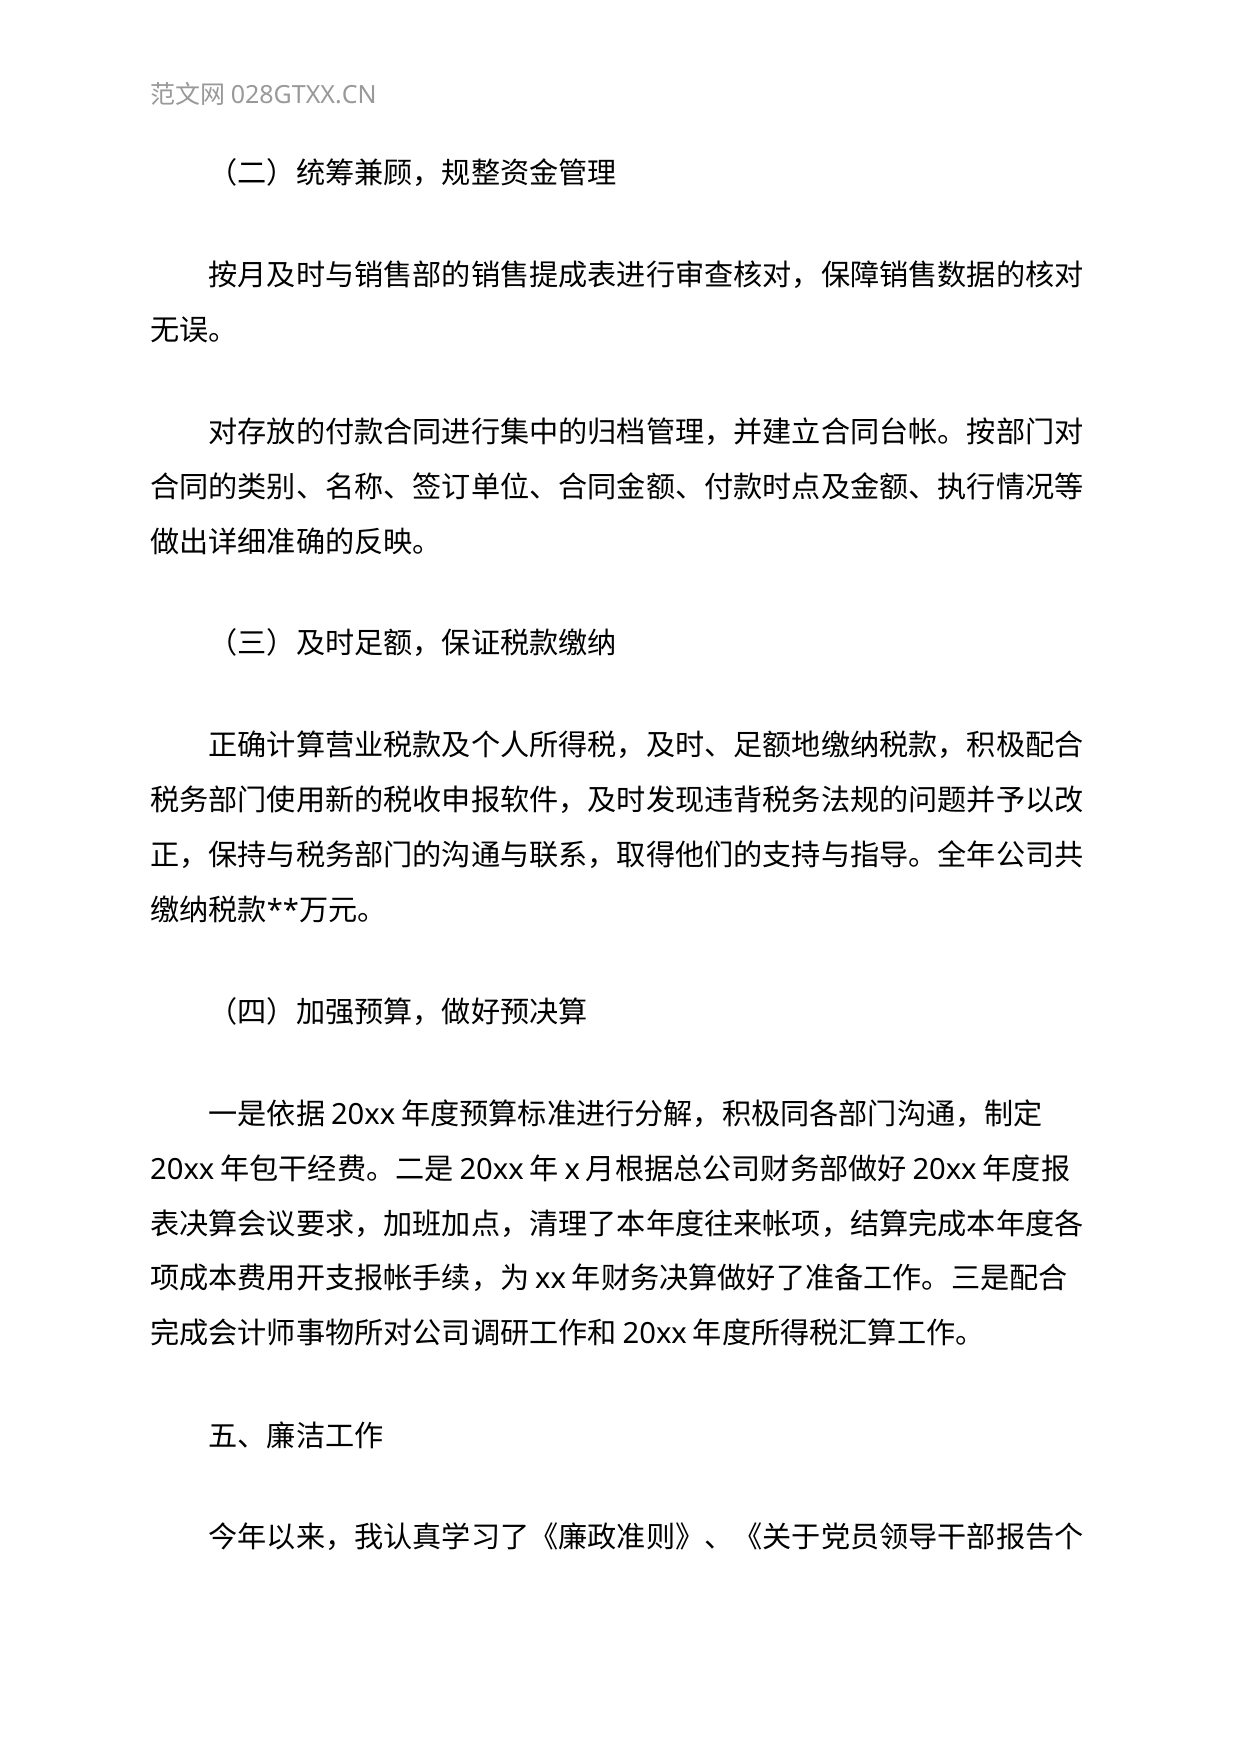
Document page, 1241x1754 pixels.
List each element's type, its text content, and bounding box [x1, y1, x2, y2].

text （三）及时足额，保证税款缴纳 [150, 620, 1090, 662]
text 五、廉洁工作 [150, 1412, 1090, 1454]
text 对存放的付款合同进行集中的归档管理，并建立合同台帐。按部门对合同的类别、名称、签订单位、合同金额、付款时点及金额、执行情况等做出详细准确的反映。 [150, 408, 1090, 561]
text （四）加强预算，做好预决算 [150, 988, 1090, 1031]
text 一是依据20xx年度预算标准进行分解，积极同各部门沟通，制定20xx年包干经费。二是20xx年x月根据总公司财务部做好20xx年度报表决算会议要求，加班加点，清理了本年度往来帐项，结算完成本年度各项成本费用开支报帐手续，为xx年财务决算做好了准备工作。三是配合完成会计师事物所对公司调研工作和20xx年度所得税汇算工作。 [150, 1090, 1090, 1352]
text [150, 1514, 1090, 1556]
text （二）统筹兼顾，规整资金管理 [150, 150, 1090, 192]
text 按月及时与销售部的销售提成表进行审查核对，保障销售数据的核对无误。 [150, 252, 1090, 349]
text 正确计算营业税款及个人所得税，及时、足额地缴纳税款，积极配合税务部门使用新的税收申报软件，及时发现违背税务法规的问题并予以改正，保持与税务部门的沟通与联系，取得他们的支持与指导。全年公司共缴纳税款**万元。 [150, 722, 1090, 929]
